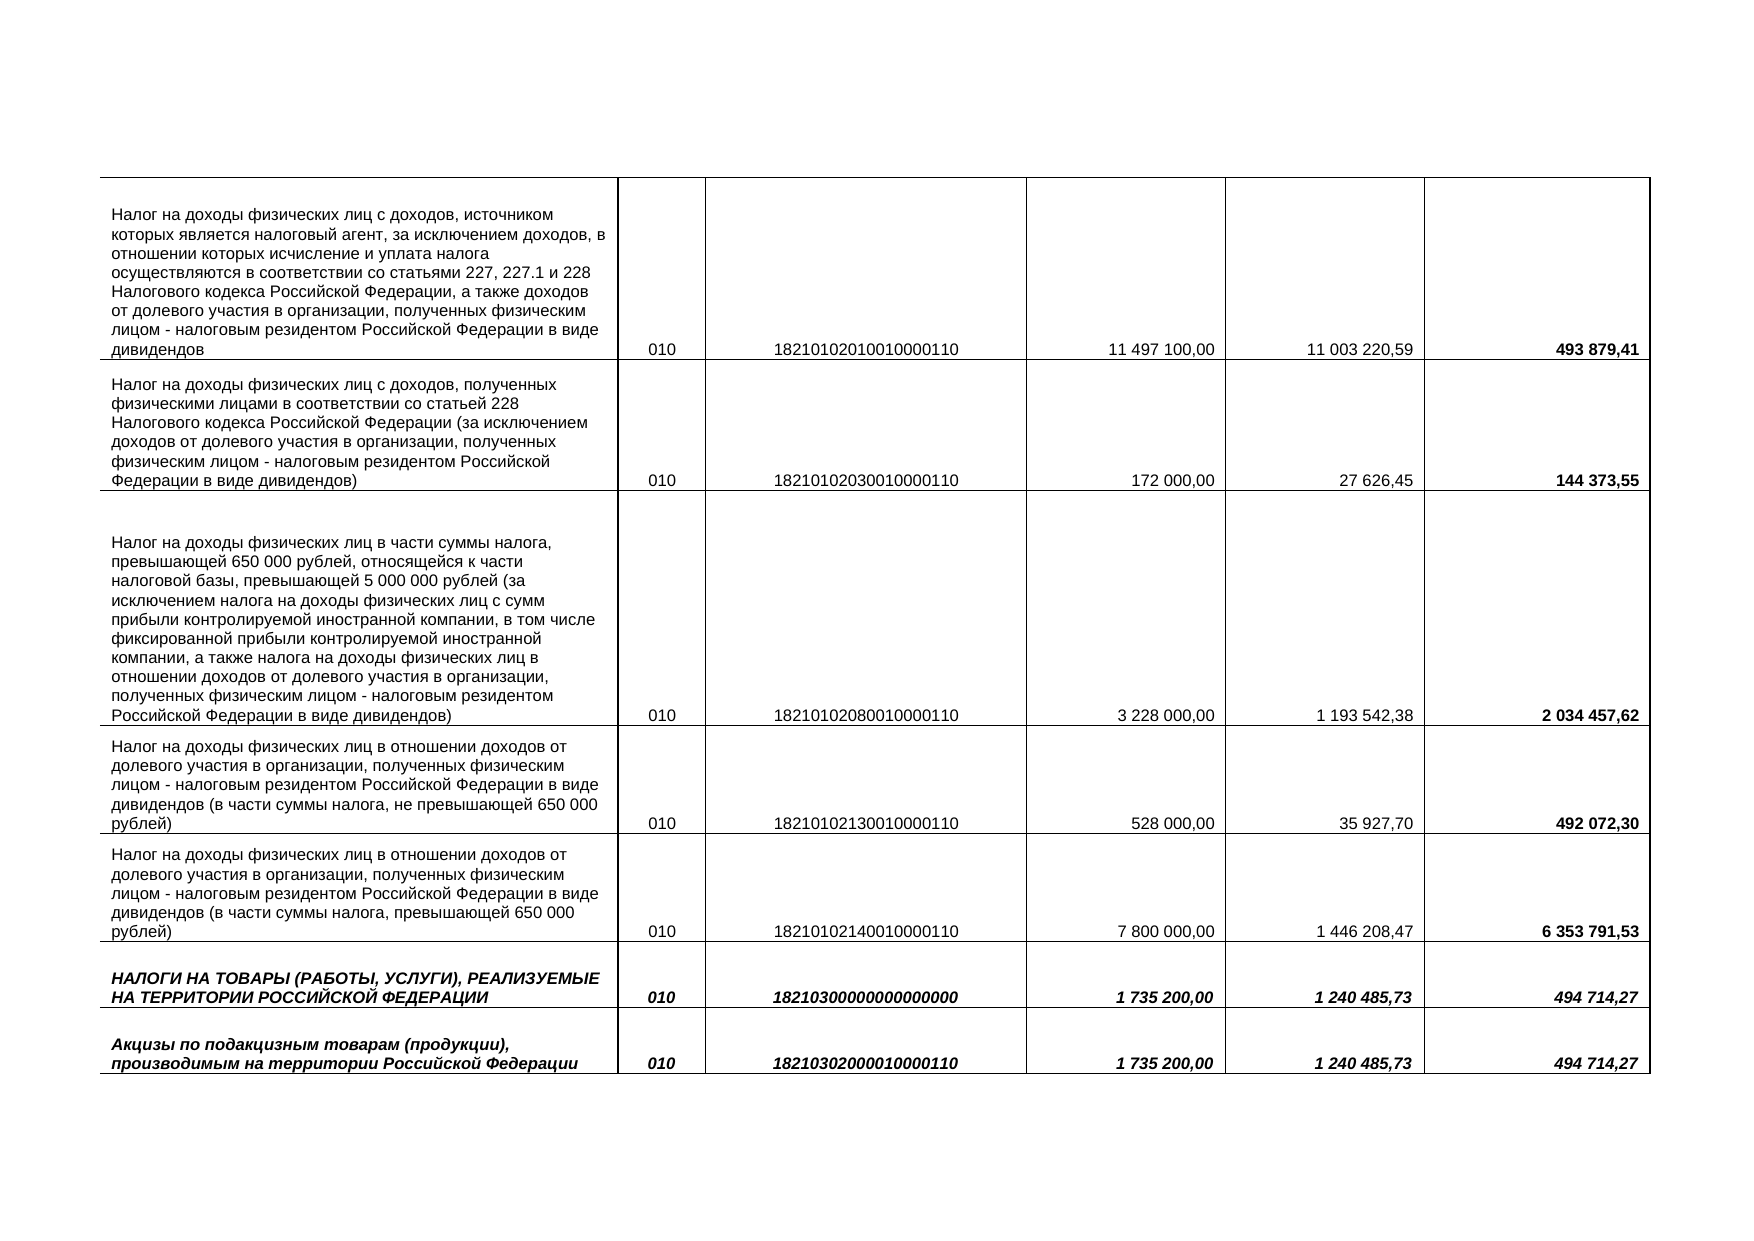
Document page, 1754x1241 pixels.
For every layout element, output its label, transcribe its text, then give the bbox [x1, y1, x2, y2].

table_cell Налог на доходы физических лиц в части суммы налога, превышающей 650 000 рублей, относящейся к части налоговой базы, превышающей 5 000 000 рублей (за исключением налога на доходы физических лиц с сумм прибыли контролируемой иностранной компании, в том числе фиксированной прибыли контролируемой иностранной компании, а также налога на доходы физических лиц в отношении доходов от долевого участия в организации, полученных физическим лицом - налоговым резидентом Российской Федерации в виде дивидендов) [100, 491, 617, 724]
table_cell 010 [619, 1008, 705, 1073]
table_cell 1 240 485,73 [1226, 942, 1424, 1007]
table_cell 11 497 100,00 [1027, 178, 1225, 358]
table_cell 18210102130010000110 [706, 726, 1026, 833]
table_cell 010 [619, 834, 705, 941]
table_cell 18210300000000000000 [706, 942, 1026, 1007]
table_cell 1 193 542,38 [1226, 491, 1424, 724]
table_cell 18210102010010000110 [706, 178, 1026, 358]
table_cell Налог на доходы физических лиц в отношении доходов от долевого участия в организации, полученных физическим лицом - налоговым резидентом Российской Федерации в виде дивидендов (в части суммы налога, превышающей 650 000 рублей) [100, 834, 617, 941]
table_cell 1 735 200,00 [1027, 1008, 1225, 1073]
table_cell 7 800 000,00 [1027, 834, 1225, 941]
table_cell 35 927,70 [1226, 726, 1424, 833]
table_cell 18210102030010000110 [706, 360, 1026, 490]
table_cell НАЛОГИ НА ТОВАРЫ (РАБОТЫ, УСЛУГИ), РЕАЛИЗУЕМЫЕ НА ТЕРРИТОРИИ РОССИЙСКОЙ ФЕДЕРАЦИИ [100, 942, 617, 1007]
table_cell 18210302000010000110 [706, 1008, 1026, 1073]
table_cell 3 228 000,00 [1027, 491, 1225, 724]
table_cell 494 714,27 [1425, 942, 1649, 1007]
table_cell 144 373,55 [1425, 360, 1649, 490]
table_cell 18210102140010000110 [706, 834, 1026, 941]
table_cell 6 353 791,53 [1425, 834, 1649, 941]
table_cell 1 240 485,73 [1226, 1008, 1424, 1073]
table_cell 1 735 200,00 [1027, 942, 1225, 1007]
table_cell Налог на доходы физических лиц с доходов, источником которых является налоговый агент, за исключением доходов, в отношении которых исчисление и уплата налога осуществляются в соответствии со статьями 227, 227.1 и 228 Налогового кодекса Российской Федерации, а также доходов от долевого участия в организации, полученных физическим лицом - налоговым резидентом Российской Федерации в виде дивидендов [100, 178, 617, 358]
table_cell 010 [619, 491, 705, 724]
table_cell 494 714,27 [1425, 1008, 1649, 1073]
table_cell 18210102080010000110 [706, 491, 1026, 724]
table_cell 010 [619, 178, 705, 358]
table_cell Налог на доходы физических лиц с доходов, полученных физическими лицами в соответствии со статьей 228 Налогового кодекса Российской Федерации (за исключением доходов от долевого участия в организации, полученных физическим лицом - налоговым резидентом Российской Федерации в виде дивидендов) [100, 360, 617, 490]
table_cell 1 446 208,47 [1226, 834, 1424, 941]
table_cell 172 000,00 [1027, 360, 1225, 490]
table_cell 528 000,00 [1027, 726, 1225, 833]
table_cell 11 003 220,59 [1226, 178, 1424, 358]
table_cell 492 072,30 [1425, 726, 1649, 833]
table_cell 010 [619, 726, 705, 833]
table_cell Акцизы по подакцизным товарам (продукции), производимым на территории Российской Федерации [100, 1008, 617, 1073]
table_cell Налог на доходы физических лиц в отношении доходов от долевого участия в организации, полученных физическим лицом - налоговым резидентом Российской Федерации в виде дивидендов (в части суммы налога, не превышающей 650 000 рублей) [100, 726, 617, 833]
table_cell 493 879,41 [1425, 178, 1649, 358]
table_cell 2 034 457,62 [1425, 491, 1649, 724]
table_cell 010 [619, 360, 705, 490]
table_cell 27 626,45 [1226, 360, 1424, 490]
table_cell 010 [619, 942, 705, 1007]
